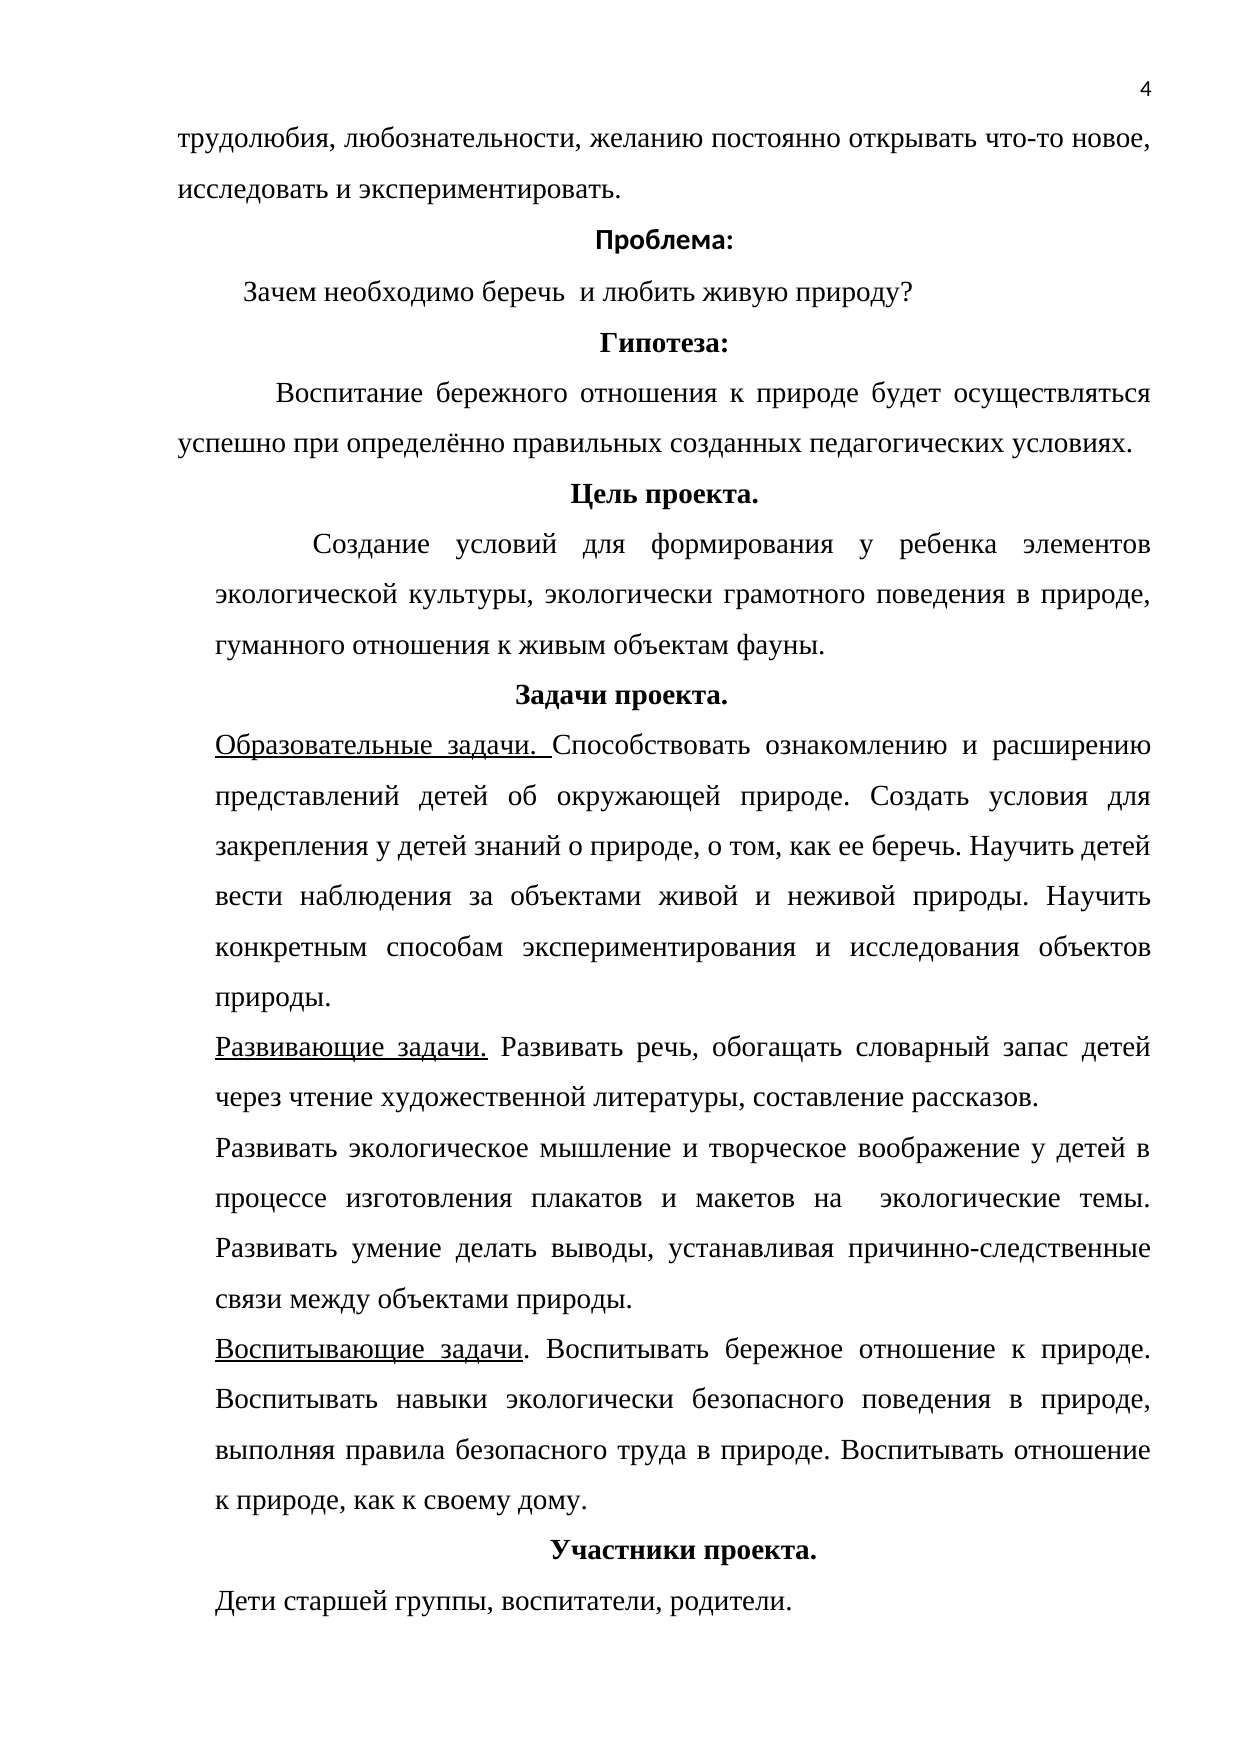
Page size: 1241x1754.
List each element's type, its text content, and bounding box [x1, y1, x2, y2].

text Воспитание бережного отношения к природе будет осуществляться успешно при определённо правильных созданных педагогических условиях. [177, 375, 1152, 459]
text Развивающие задачи. Развивать речь, обогащать словарный запас детей через чтение художественной литературы, составление рассказов. [215, 1029, 1152, 1113]
text Создание условий для формирования у ребенка элементов экологической культуры, экологически грамотного поведения в природе, гуманного отношения к живым объектам фауны. [215, 526, 1152, 660]
text Гипотеза: [177, 325, 1152, 358]
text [177, 121, 1152, 204]
text Образовательные задачи. Способствовать ознакомлению и расширению представлений детей об окружающей природе. Создать условия для закрепления у детей знаний о природе, о том, как ее беречь. Научить детей вести наблюдения за объектами живой и неживой природы. Научить конкретным способам экспериментирования и исследования объектов природы. [215, 727, 1152, 1012]
text Участники проекта. [215, 1532, 1152, 1566]
text Зачем необходимо беречь и любить живую природу? [177, 274, 1152, 308]
text Развивать экологическое мышление и творческое воображение у детей в процессе изготовления плакатов и макетов на экологические темы. Развивать умение делать выводы, устанавливая причинно-следственные связи между объектами природы. [215, 1130, 1152, 1314]
text Дети старшей группы, воспитатели, родители. [215, 1583, 1152, 1616]
text Воспитывающие задачи. Воспитывать бережное отношение к природе. Воспитывать навыки экологически безопасного поведения в природе, выполняя правила безопасного труда в природе. Воспитывать отношение к природе, как к своему дому. [215, 1331, 1152, 1516]
text Проблема: [177, 221, 1152, 257]
text Цель проекта. [177, 476, 1152, 509]
text Задачи проекта. [252, 677, 1152, 711]
